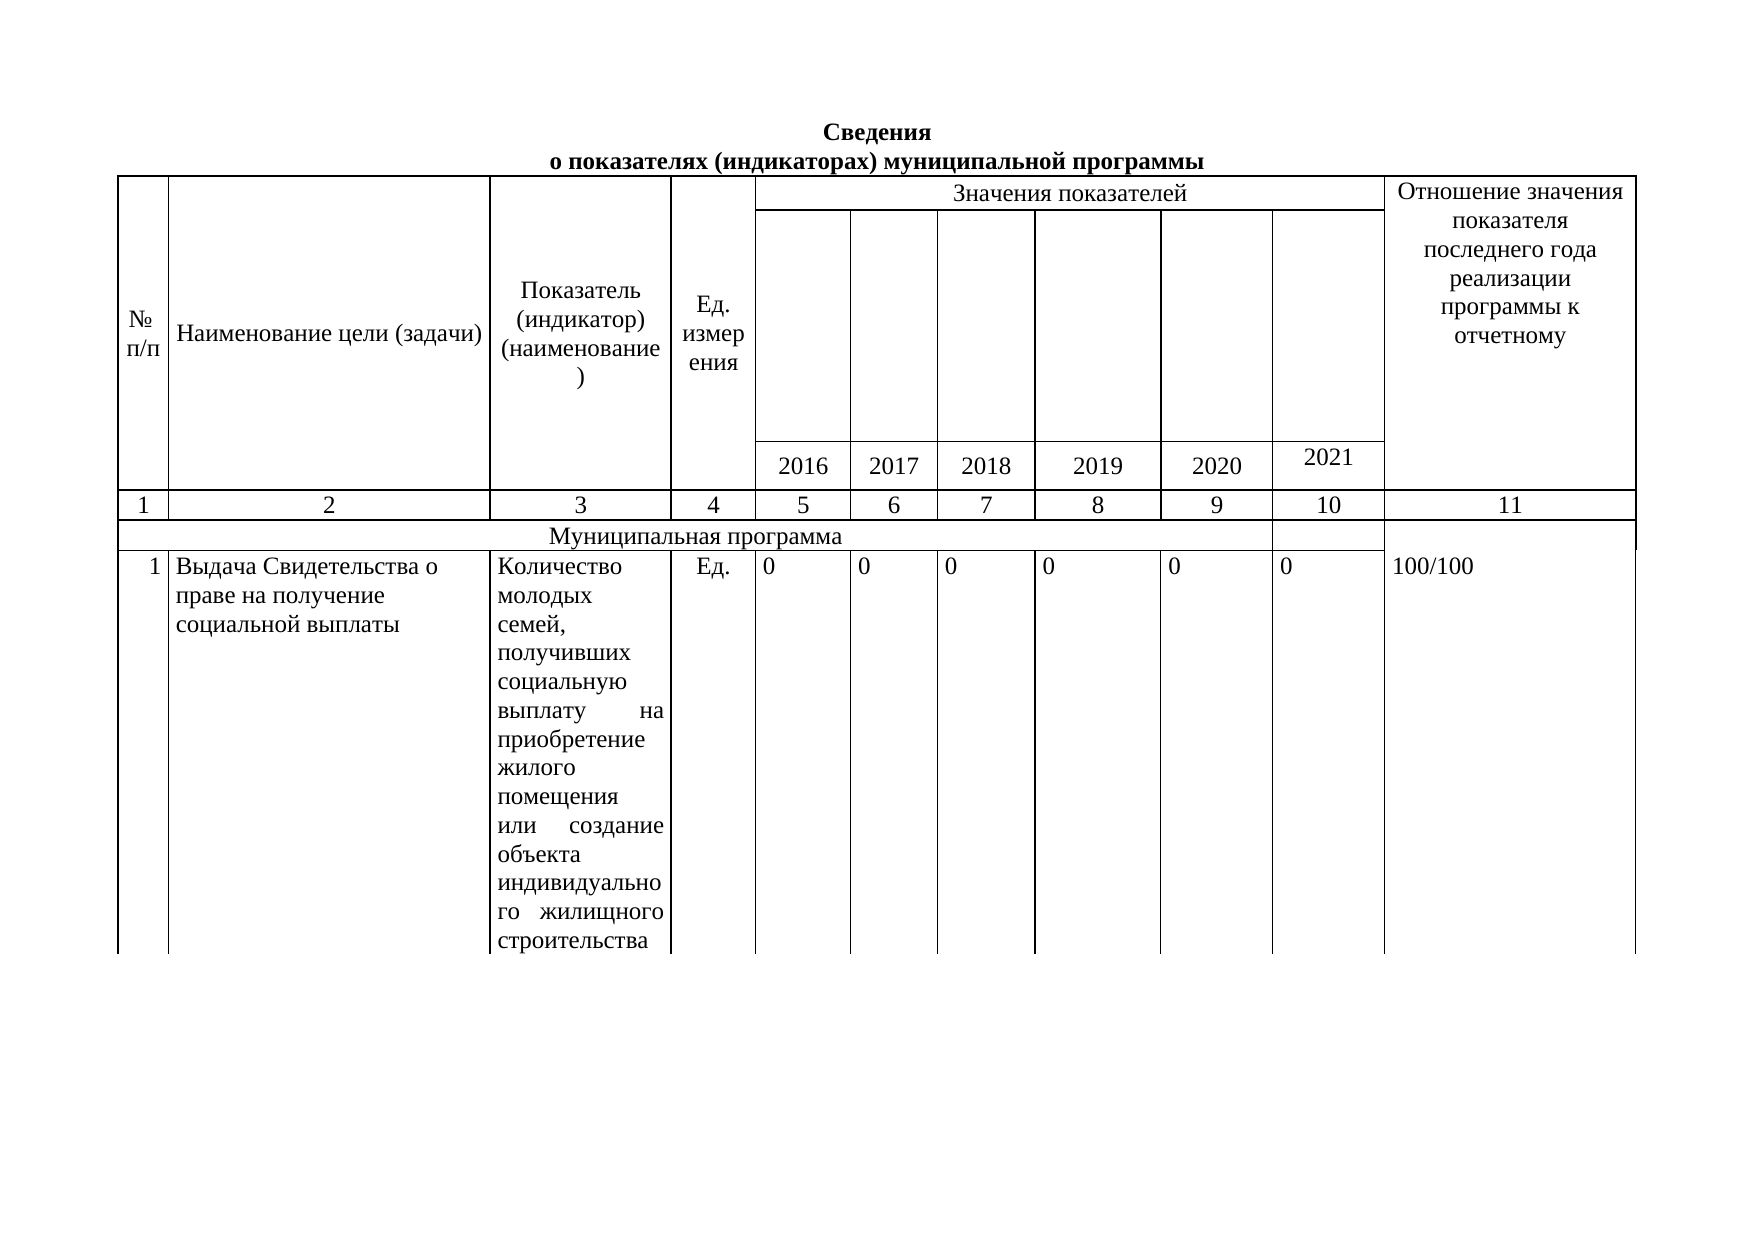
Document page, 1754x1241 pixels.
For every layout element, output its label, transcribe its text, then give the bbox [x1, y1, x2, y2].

table_cell 11 [1385, 491, 1635, 519]
table_cell [756, 211, 850, 441]
table_cell 2 [169, 491, 489, 519]
table_cell 9 [1162, 491, 1272, 519]
table_cell 0 [1036, 551, 1160, 954]
table_cell 10 [1273, 491, 1384, 519]
table_cell 7 [938, 491, 1034, 519]
table_cell 0 [1161, 551, 1272, 954]
table_cell 2021 [1273, 442, 1384, 489]
table_cell Ед. [672, 551, 755, 954]
table_cell [1273, 211, 1384, 441]
text о показателях (индикаторах) муниципальной программы [118, 146, 1636, 175]
table_header Значения показателей [756, 177, 1384, 209]
table_cell 1 [119, 491, 168, 519]
table_cell 0 [1273, 551, 1384, 954]
table_cell Выдача Свидетельства о праве на получение социальной выплаты [169, 551, 489, 954]
table_cell 1 [119, 551, 168, 954]
table_cell 3 [491, 491, 670, 519]
table_cell 8 [1036, 491, 1160, 519]
table_header Ед. измерения [672, 177, 755, 489]
table_cell 6 [851, 491, 937, 519]
table_cell [1036, 211, 1160, 441]
table_cell Муниципальная программа [119, 521, 1272, 550]
table_cell 100/100 [1385, 550, 1635, 954]
table_header Наименование цели (задачи) [169, 177, 489, 489]
table_cell [1162, 211, 1272, 441]
table_header Показатель (индикатор) (наименование) [491, 177, 670, 489]
table_cell 0 [851, 551, 937, 954]
table_cell [1273, 521, 1384, 550]
table_cell [851, 211, 937, 441]
table_cell 5 [756, 491, 850, 519]
table_cell 2018 [938, 442, 1034, 489]
table_cell [938, 211, 1034, 441]
table_cell 0 [938, 551, 1034, 954]
table_cell 4 [672, 491, 755, 519]
table_cell 2020 [1162, 442, 1272, 489]
table_cell [1385, 521, 1635, 550]
text Сведения [118, 117, 1636, 146]
table_cell 0 [756, 551, 850, 954]
table_header № п/п [119, 177, 168, 489]
table_cell 2016 [756, 442, 850, 489]
table_cell Количество молодых семей, получивших социальную выплату на приобретение жилого помещения или создание объекта индивидуального жилищного строительства [491, 551, 670, 954]
table_cell 2019 [1036, 442, 1160, 489]
table_header Отношение значения показателя последнего года реализации программы к отчетному [1385, 177, 1635, 489]
table_cell 2017 [851, 442, 937, 489]
